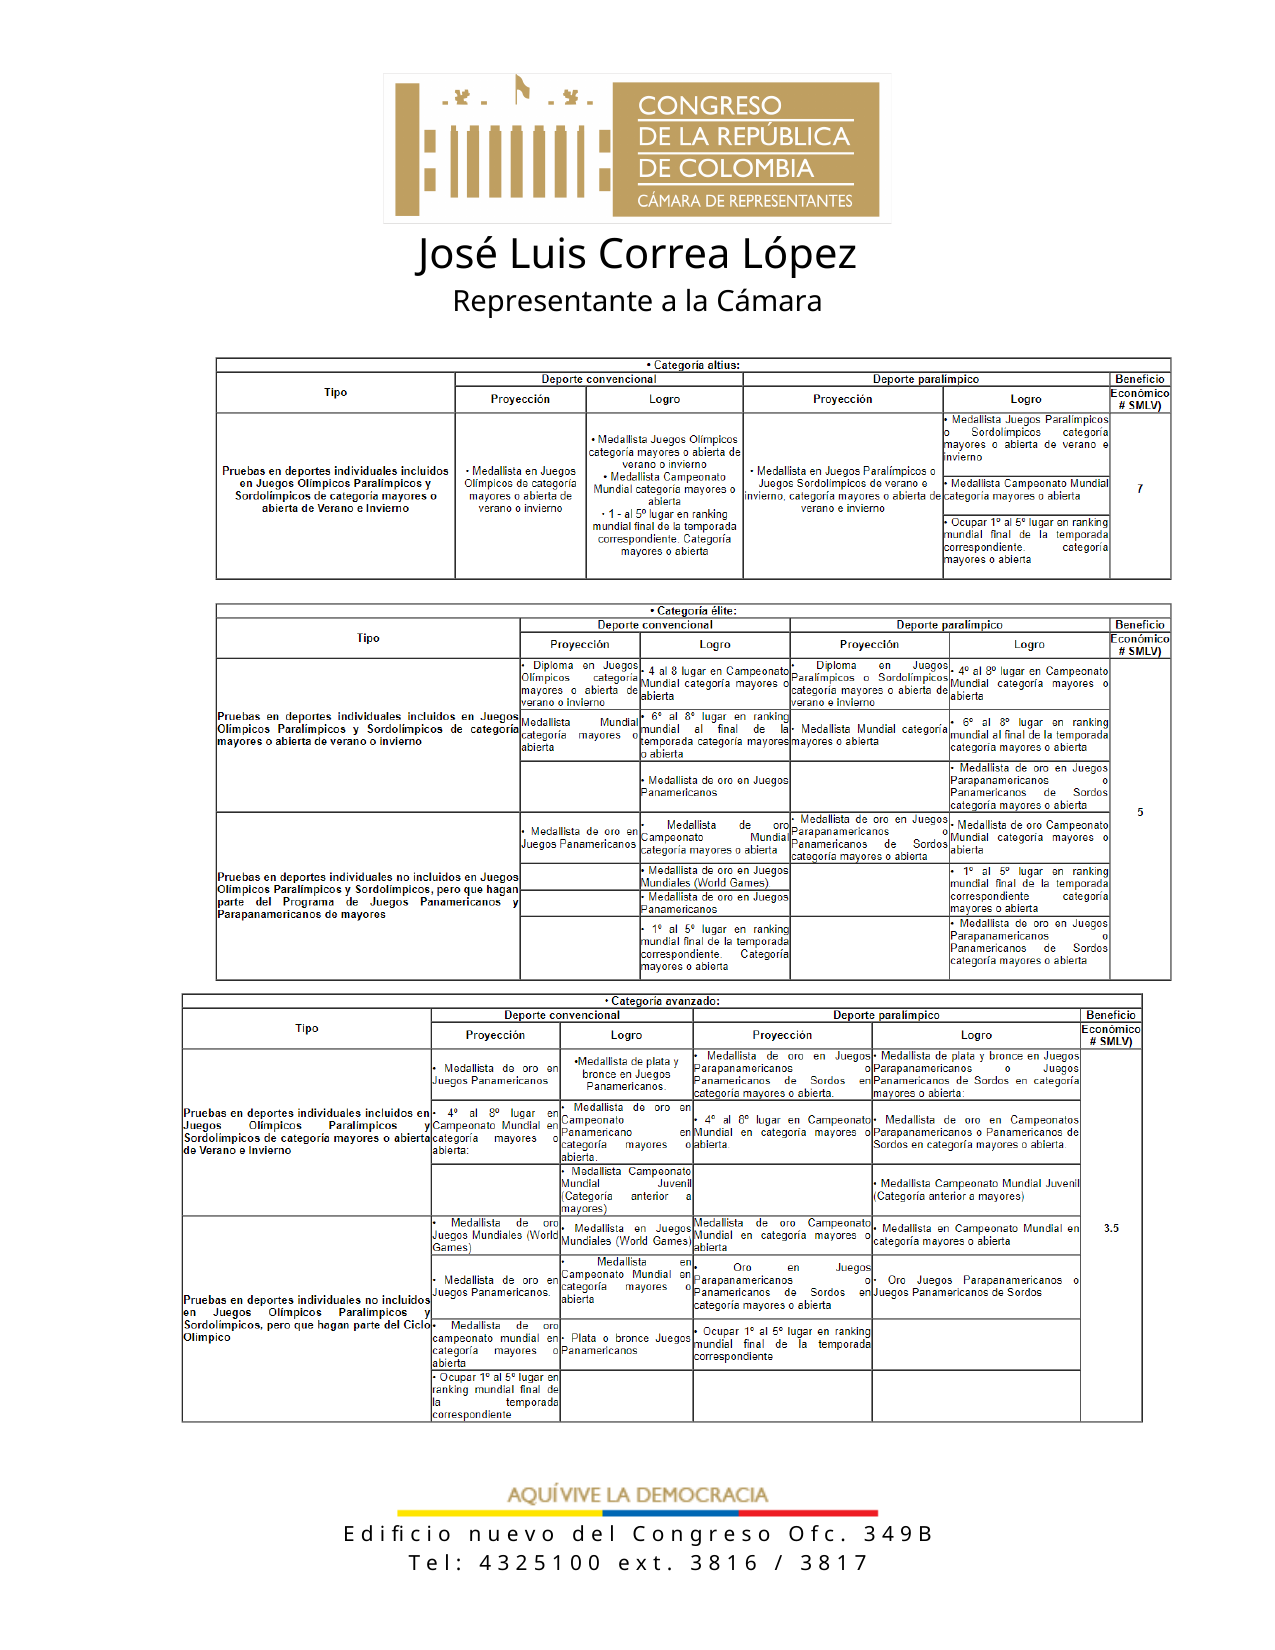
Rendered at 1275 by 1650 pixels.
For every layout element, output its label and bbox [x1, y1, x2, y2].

picture [383, 73, 892, 224]
picture [177, 351, 1181, 1427]
picture [382, 1475, 893, 1520]
